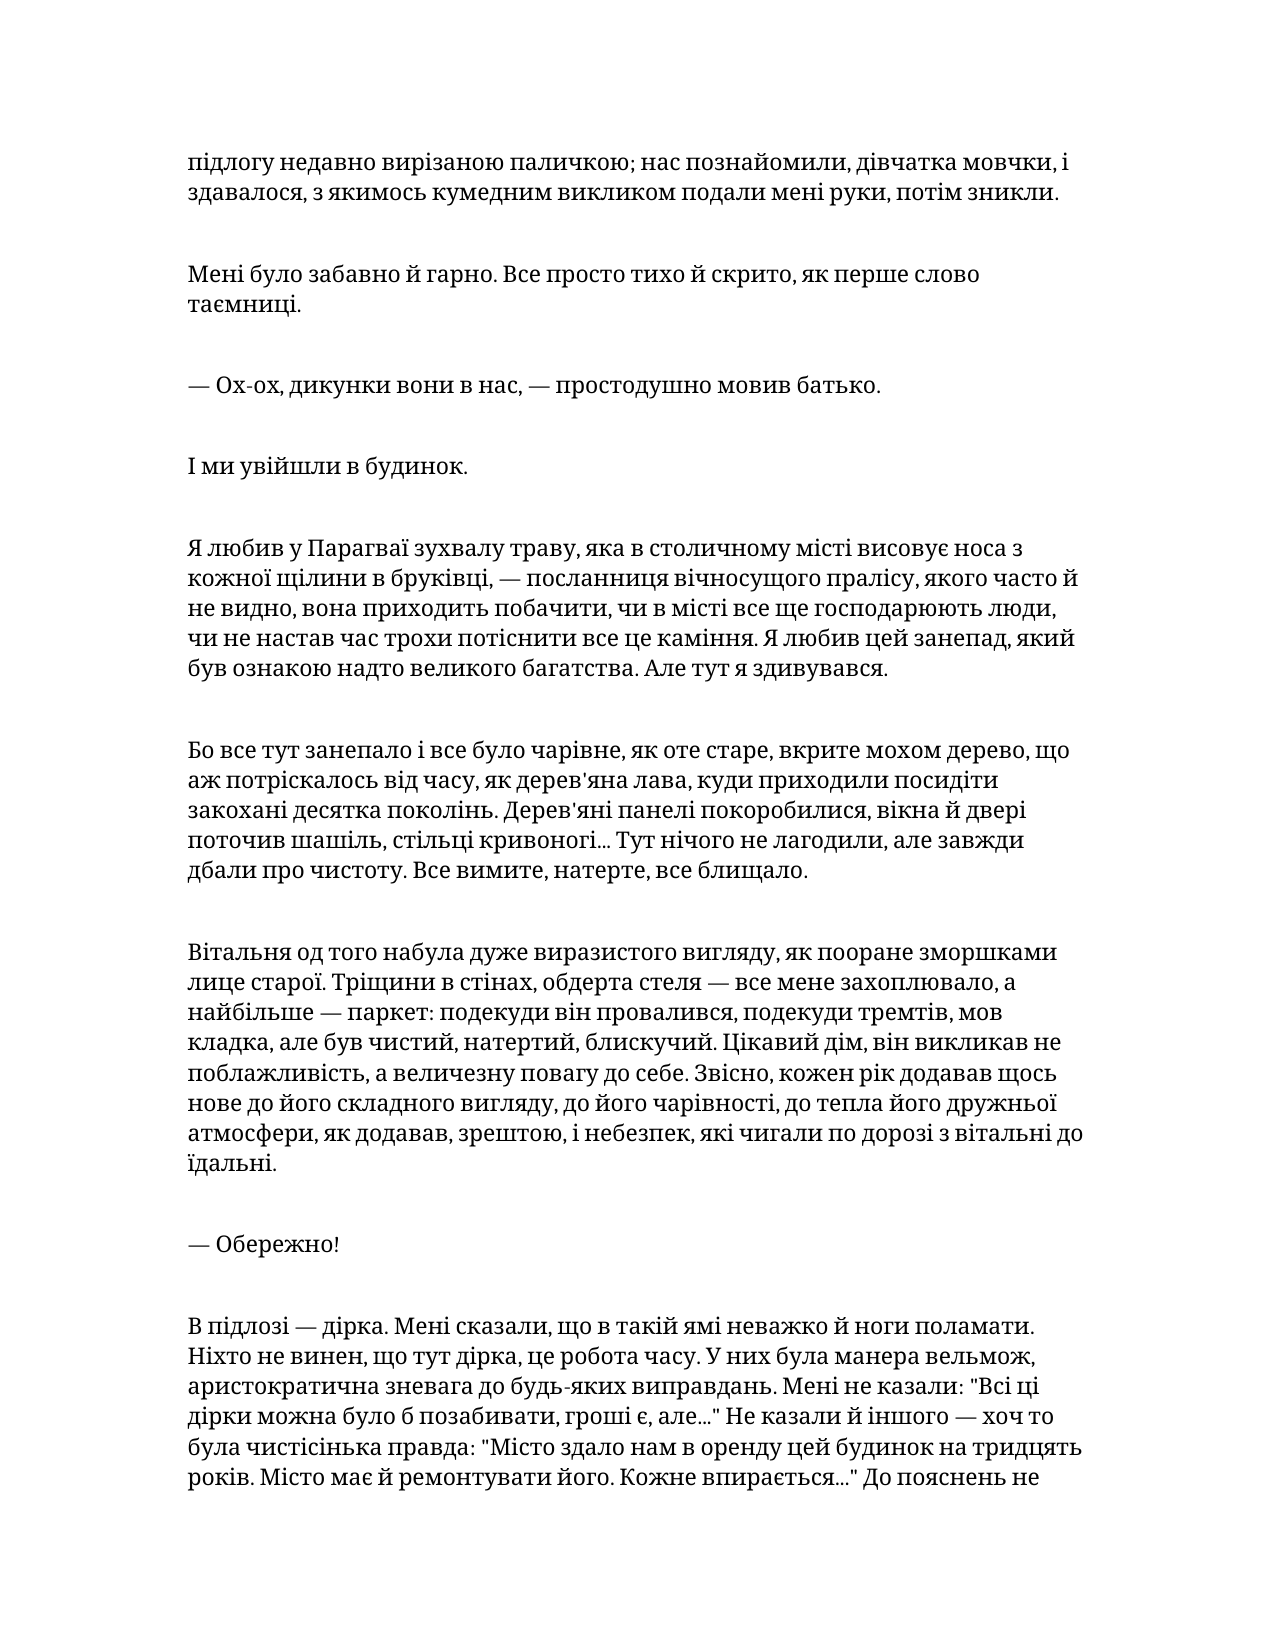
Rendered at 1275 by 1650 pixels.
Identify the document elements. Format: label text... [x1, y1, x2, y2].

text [187, 150, 1087, 207]
text Я любив у Парагваї зухвалу траву, яка в столичному місті висовує носа з кожної щілини в бруківці, — посланниця вічносущого пралісу, якого часто й не видно, вона приходить побачити, чи в місті все ще господарюють люди, чи не настав час трохи потіснити все це каміння. Я любив цей занепад, який був ознакою надто великого багатства. Але тут я здивувався. [187, 505, 1087, 683]
text Мені було забавно й гарно. Все просто тихо й скрито, як перше слово таємниці. [187, 231, 1087, 318]
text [187, 1283, 1087, 1491]
text Вітальня од того набула дуже виразистого вигляду, як пооране зморшками лице старої. Тріщини в стінах, обдерта стеля — все мене захоплювало, а найбільше — паркет: подекуди він провалився, подекуди тремтів, мов кладка, але був чистий, натертий, блискучий. Цікавий дім, він викликав не поблажливість, а величезну повагу до себе. Звісно, кожен рік додавав щось нове до його складного вигляду, до його чарівності, до тепла його дружньої атмосфери, як додавав, зрештою, і небезпек, які чигали по дорозі з вітальні до їдальні. [187, 909, 1087, 1177]
text Бо все тут занепало і все було чарівне, як оте старе, вкрите мохом дерево, що аж потріскалось від часу, як дерев'яна лава, куди приходили посидіти закохані десятка поколінь. Дерев'яні панелі покоробилися, вікна й двері поточив шашіль, стільці кривоногі... Тут нічого не лагодили, але завжди дбали про чистоту. Все вимите, натерте, все блищало. [187, 707, 1087, 885]
text — Ох-ох, дикунки вони в нас, — простодушно мовив батько. [187, 343, 1087, 399]
text — Обережно! [187, 1202, 1087, 1259]
text І ми увійшли в будинок. [187, 424, 1087, 481]
